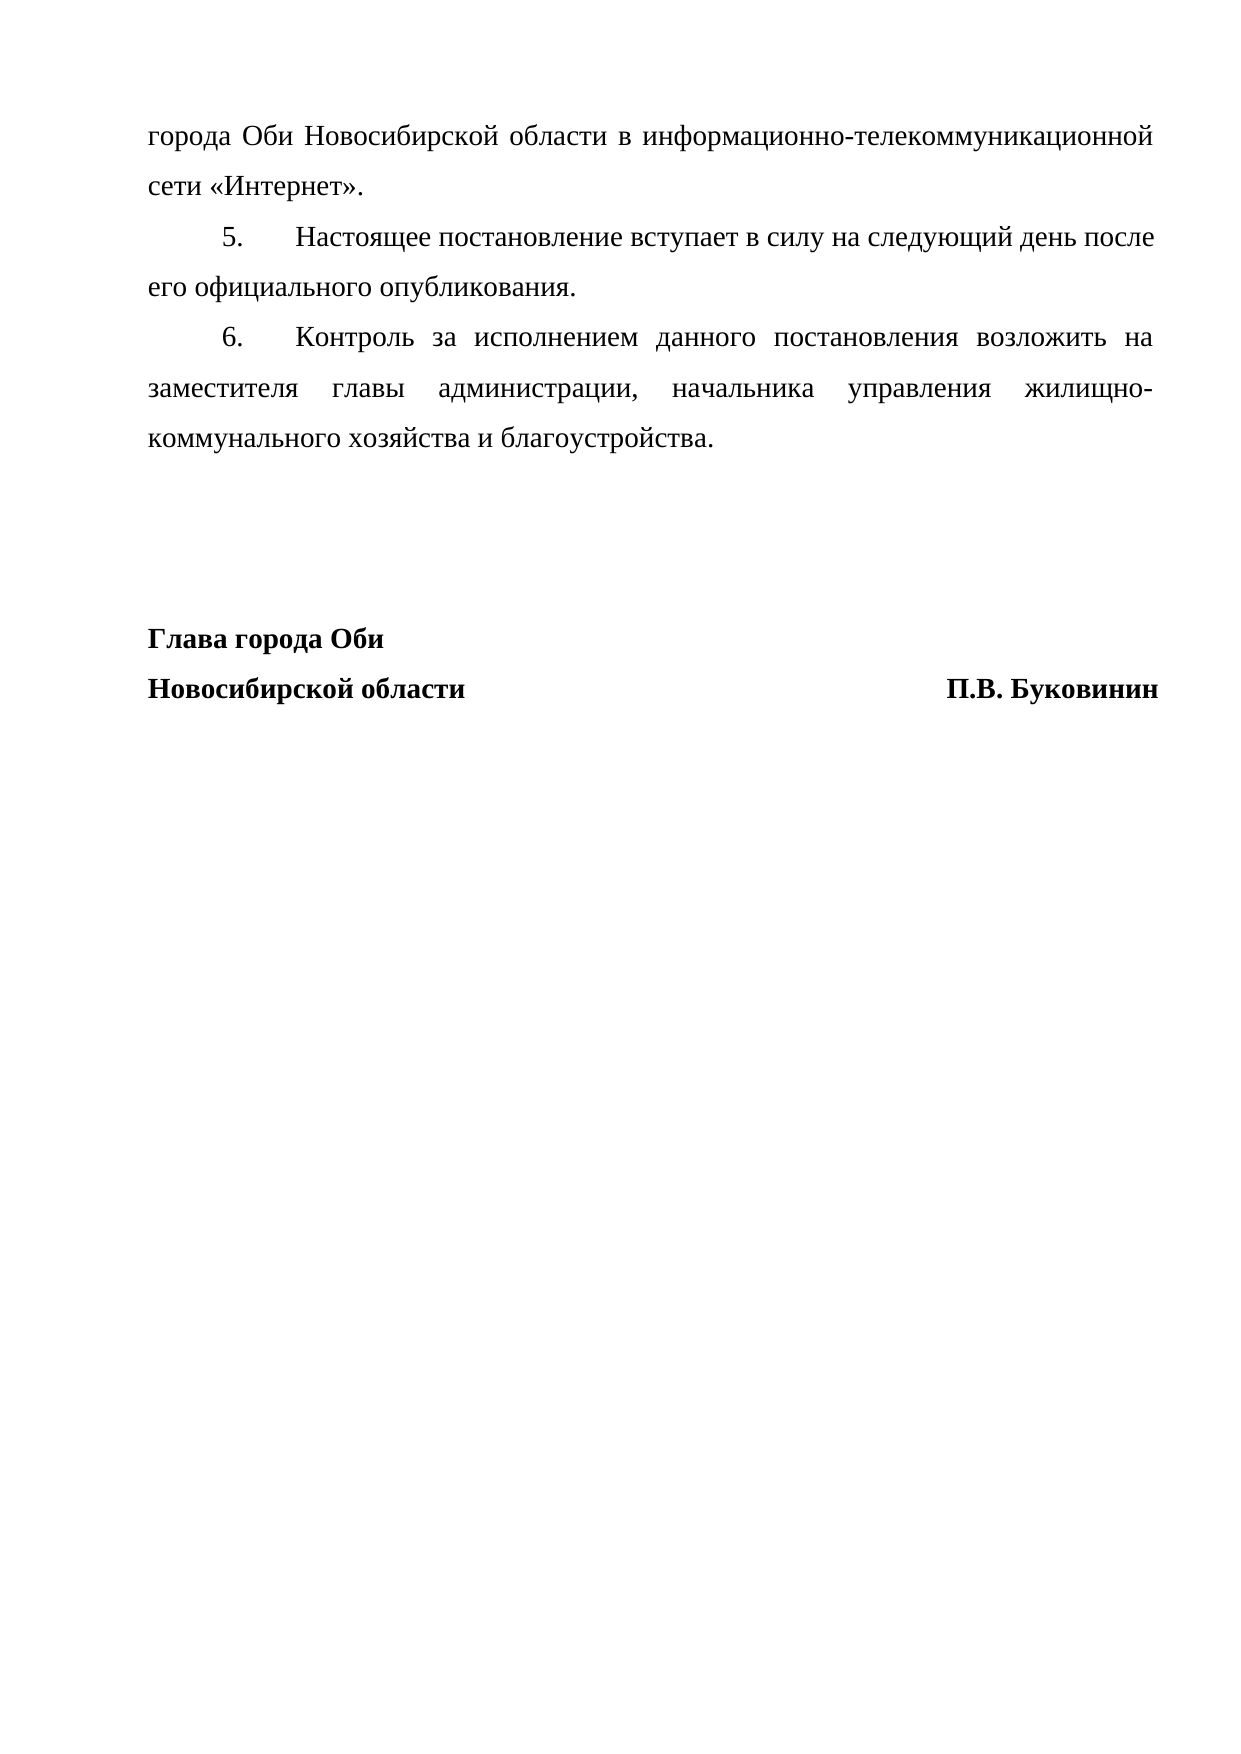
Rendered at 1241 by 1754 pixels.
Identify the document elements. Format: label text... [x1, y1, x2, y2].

list Контроль за исполнением данного постановления возложить на заместителя главы администрации, начальника управления жилищно-коммунального хозяйства и благоустройства. [148, 319, 1154, 453]
list Настоящее постановление вступает в силу на следующий день после его официального опубликования. [148, 219, 1181, 303]
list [148, 118, 1154, 202]
text Глава города Оби [148, 621, 1181, 655]
text Новосибирской области П.В. Буковинин [148, 672, 1181, 705]
